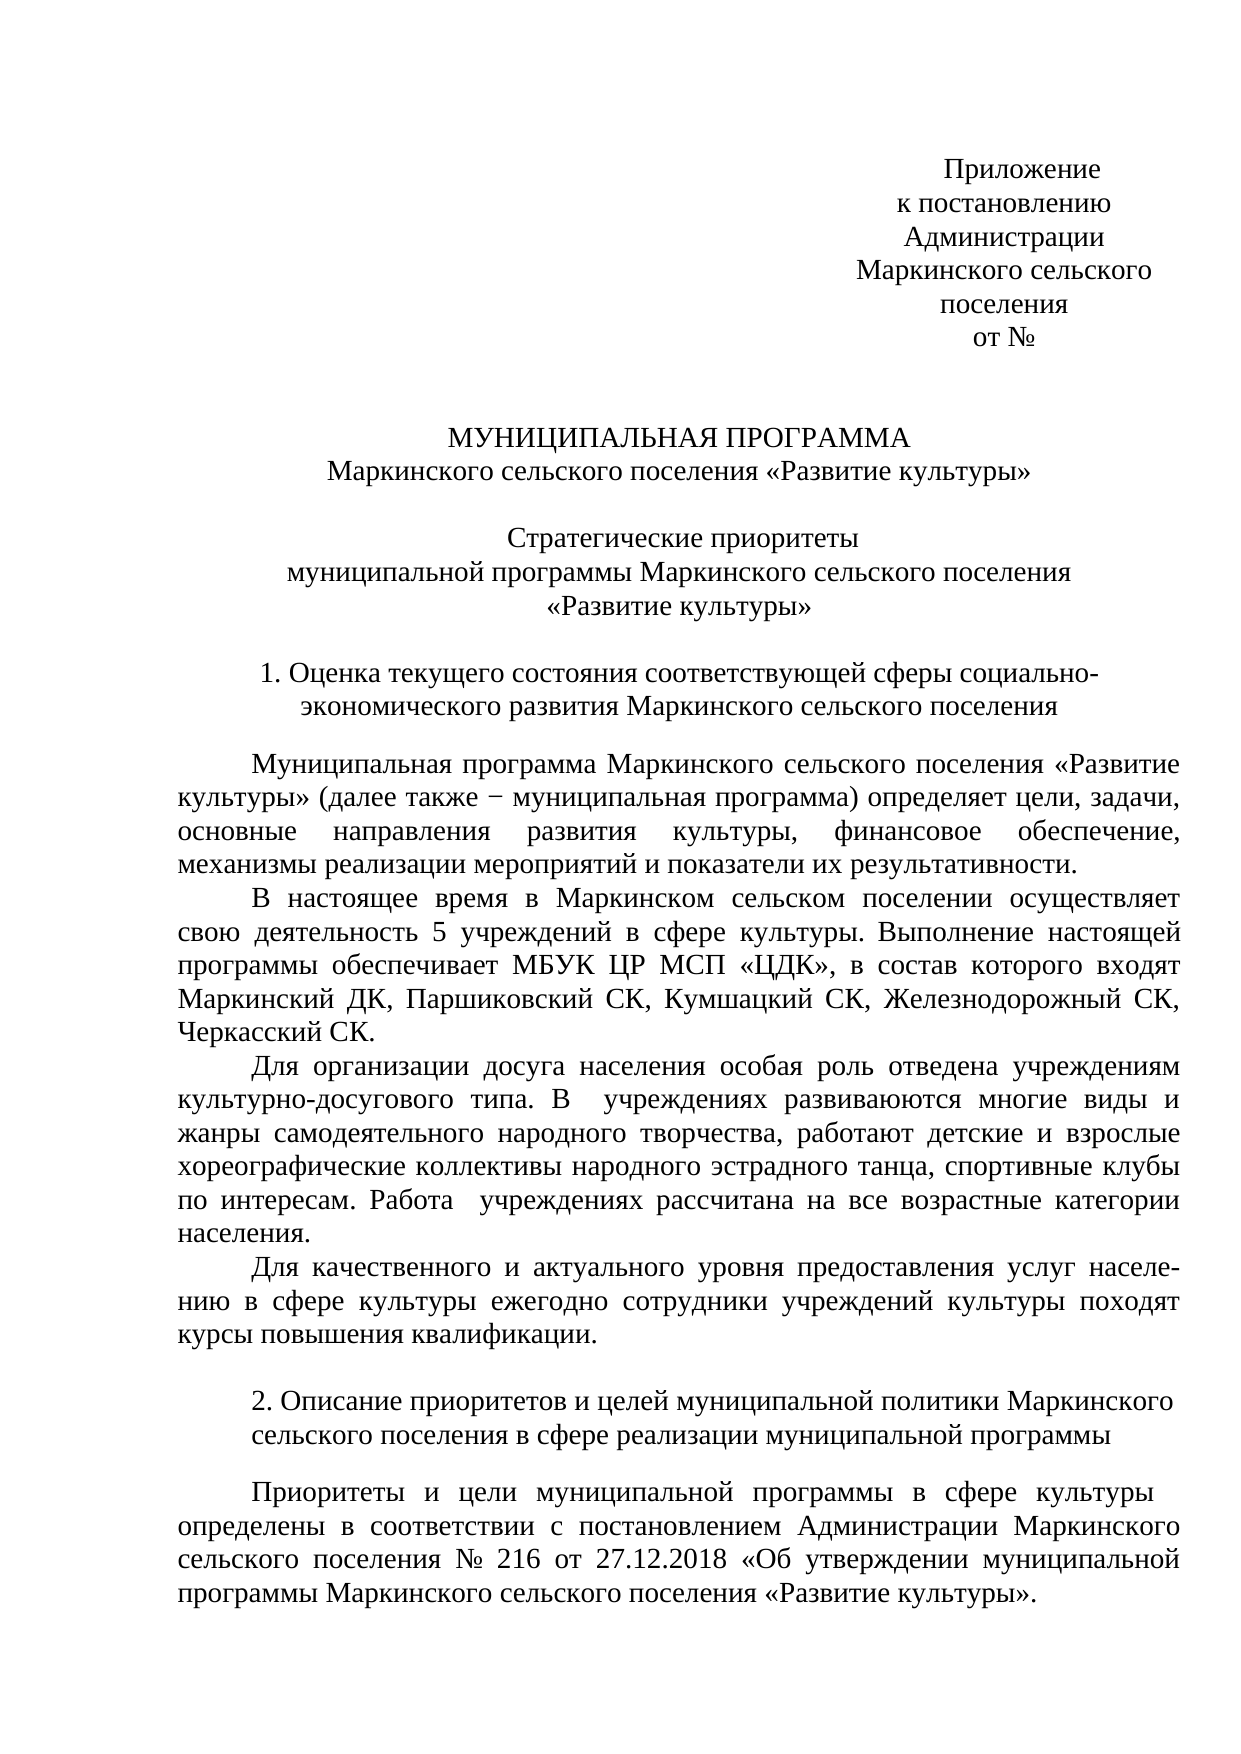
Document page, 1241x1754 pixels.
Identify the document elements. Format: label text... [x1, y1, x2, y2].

text от № [827, 319, 1181, 353]
text «Развитие культуры» [177, 588, 1181, 621]
text В настоящее время в Маркинском сельском поселении осуществляет свою деятельность 5 учреждений в сфере культуры. Выполнение настоящей программы обеспечивает МБУК ЦР МСП «ЦДК», в состав которого входят Маркинский ДК, Паршиковский СК, Кумшацкий СК, Железнодорожный СК, Черкасский СК. [177, 880, 1181, 1048]
text Приложение [827, 152, 1181, 185]
text к постановлению [827, 185, 1181, 219]
text Маркинского сельского поселения [827, 252, 1181, 319]
text муниципальной программы Маркинского сельского поселения [177, 554, 1181, 588]
text Маркинского сельского поселения «Развитие культуры» [177, 453, 1181, 487]
text МУНИЦИПАЛЬНАЯ ПРОГРАММА [177, 420, 1181, 453]
text Администрации [827, 219, 1181, 252]
text Приоритеты и цели муниципальной программы в сфере культуры определены в соответствии с постановлением Администрации Маркинского сельского поселения № 216 от 27.12.2018 «Об утверждении муниципальной программы Маркинского сельского поселения «Развитие культуры». [177, 1474, 1181, 1608]
text Стратегические приоритеты [177, 521, 1181, 554]
text 2. Описание приоритетов и целей муниципальной политики Маркинского сельского поселения в сфере реализации муниципальной программы [251, 1383, 1181, 1450]
text 1. Оценка текущего состояния соответствующей сферы социально-экономического развития Маркинского сельского поселения [177, 655, 1181, 722]
text Для организации досуга населения особая роль отведена учреждениям культурно-досугового типа. В учреждениях развиваюются многие виды и жанры самодеятельного народного творчества, работают детские и взрослые хореографические коллективы народного эстрадного танца, спортивные клубы по интересам. Работа учреждениях рассчитана на все возрастные категории населения. [177, 1048, 1181, 1249]
text Для качественного и актуального уровня предоставления услуг населе-нию в сфере культуры ежегодно сотрудники учреждений культуры походят курсы повышения квалификации. [177, 1249, 1181, 1350]
text Муниципальная программа Маркинского сельского поселения «Развитие культуры» (далее также − муниципальная программа) определяет цели, задачи, основные направления развития культуры, финансовое обеспечение, механизмы реализации мероприятий и показатели их результативности. [177, 746, 1181, 880]
